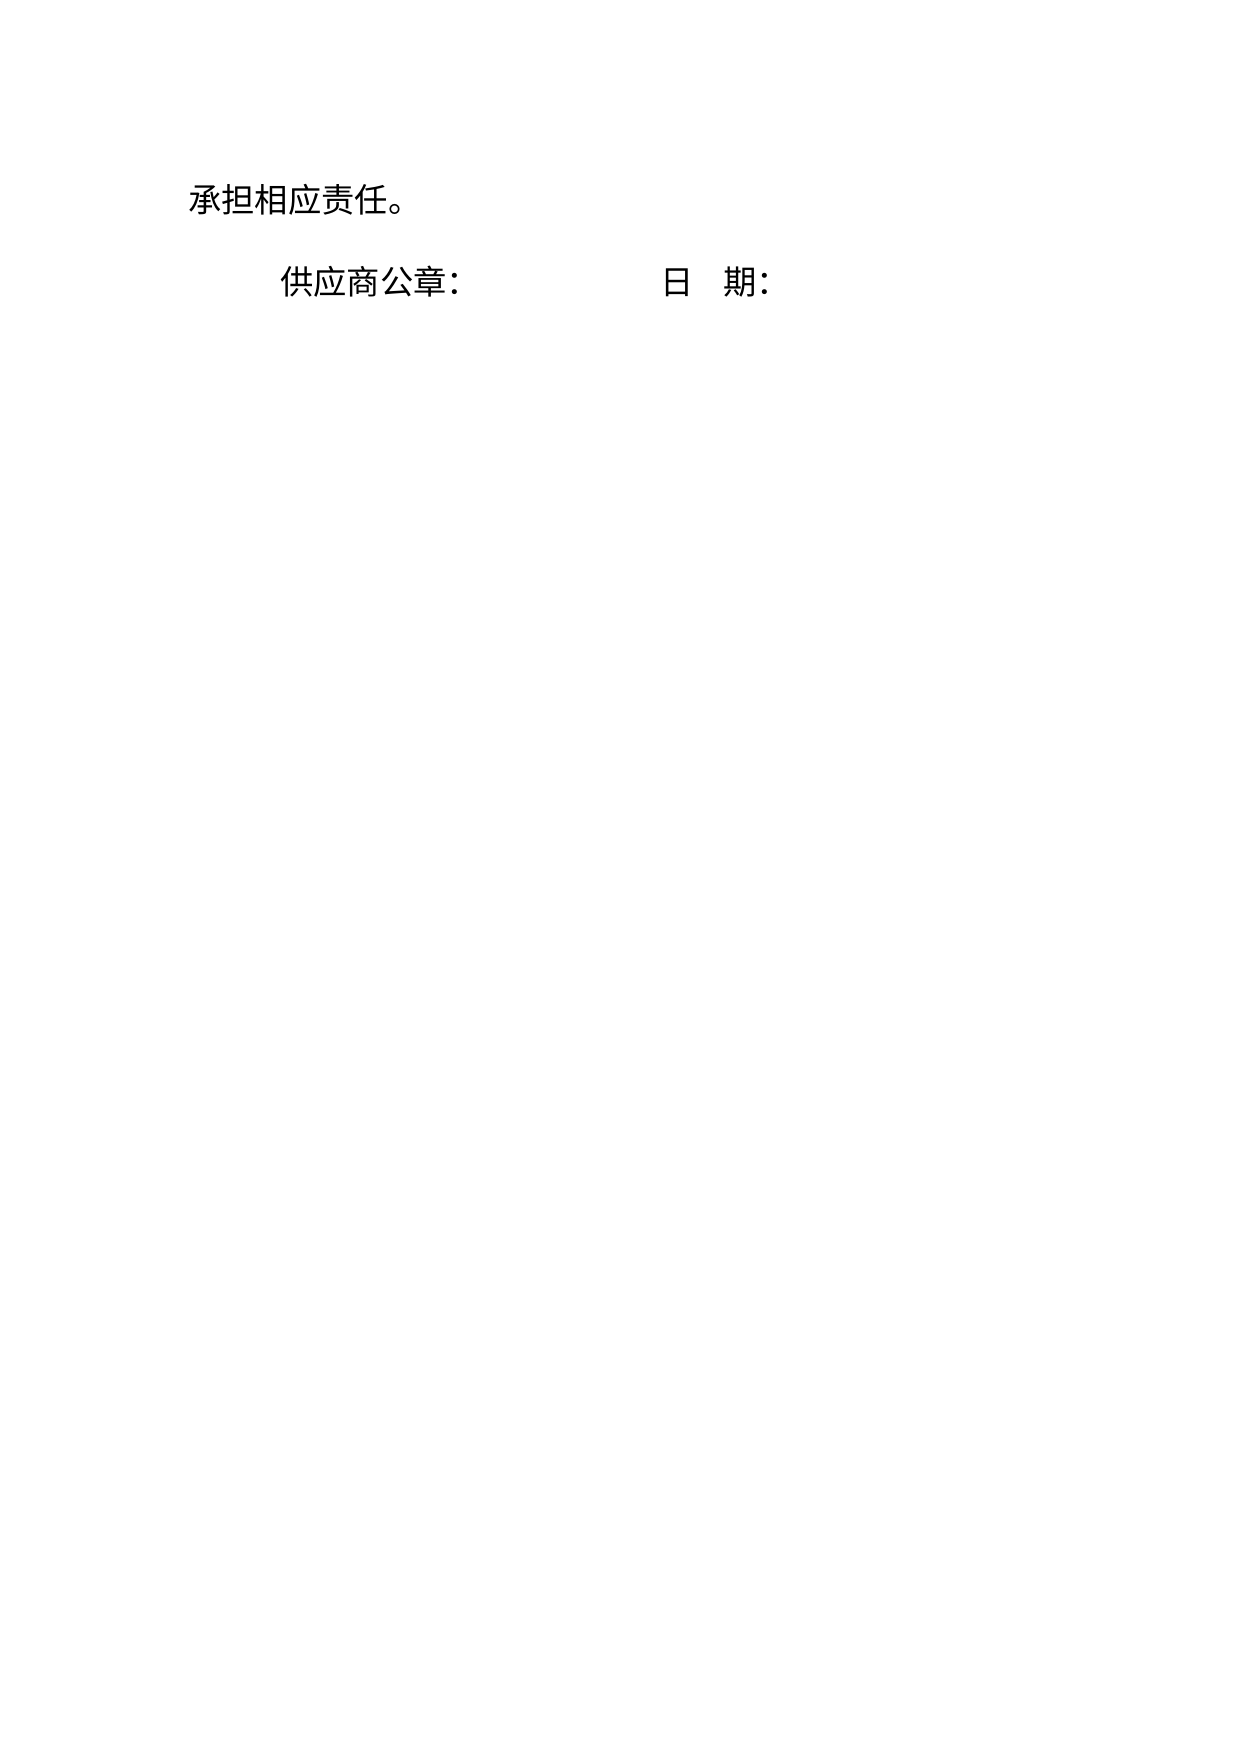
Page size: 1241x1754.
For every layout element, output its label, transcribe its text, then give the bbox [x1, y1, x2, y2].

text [188, 157, 1052, 239]
text 供应商公章： 日 期： [188, 239, 1052, 321]
